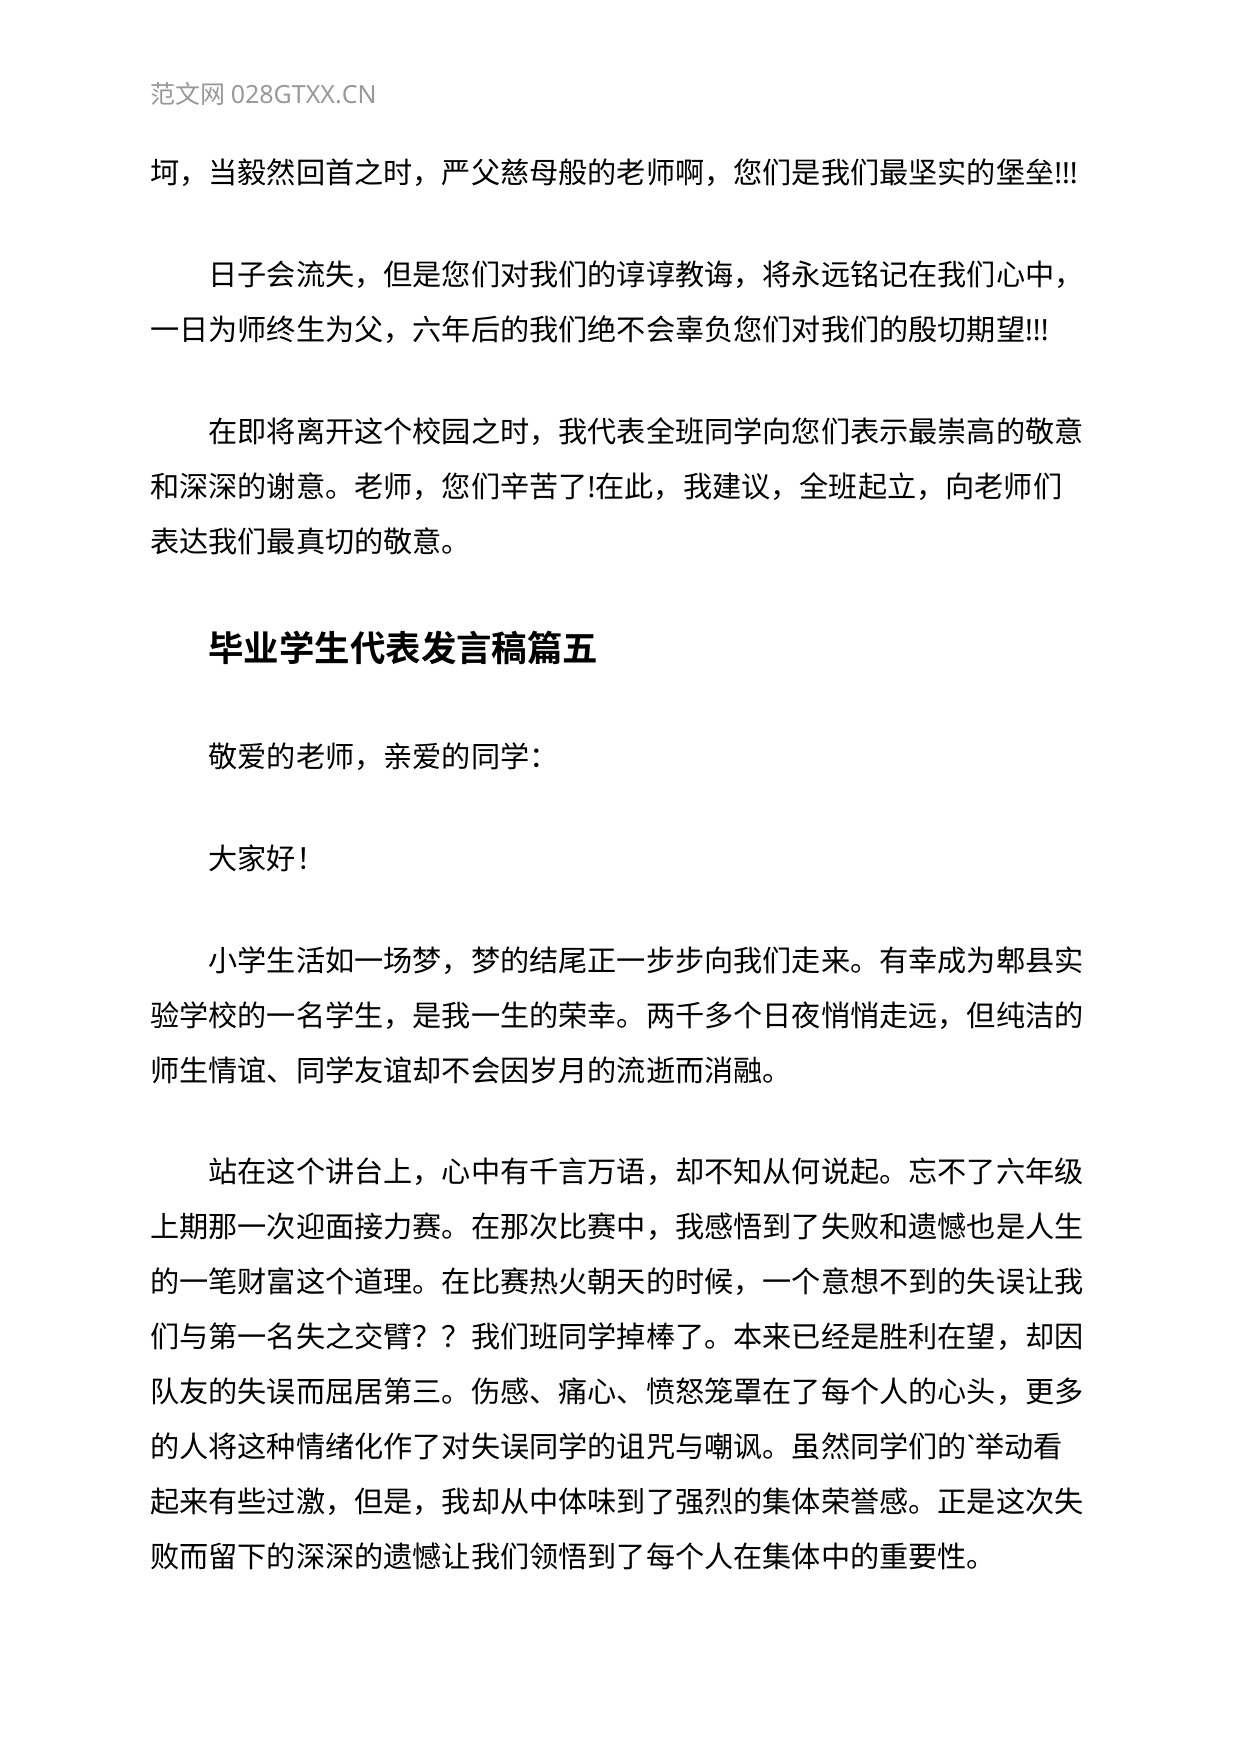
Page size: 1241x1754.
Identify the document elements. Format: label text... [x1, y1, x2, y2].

text 敬爱的老师，亲爱的同学： [150, 734, 1090, 776]
text 毕业学生代表发言稿篇五 [150, 621, 1090, 672]
text 在即将离开这个校园之时，我代表全班同学向您们表示最崇高的敬意和深深的谢意。老师，您们辛苦了!在此，我建议，全班起立，向老师们表达我们最真切的敬意。 [150, 409, 1090, 561]
text 大家好！ [150, 836, 1090, 878]
text 日子会流失，但是您们对我们的谆谆教诲，将永远铭记在我们心中，一日为师终生为父，六年后的我们绝不会辜负您们对我们的殷切期望!!! [150, 252, 1090, 349]
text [150, 150, 1090, 192]
text 站在这个讲台上，心中有千言万语，却不知从何说起。忘不了六年级上期那一次迎面接力赛。在那次比赛中，我感悟到了失败和遗憾也是人生的一笔财富这个道理。在比赛热火朝天的时候，一个意想不到的失误让我们与第一名失之交臂？？我们班同学掉棒了。本来已经是胜利在望，却因队友的失误而屈居第三。伤感、痛心、愤怒笼罩在了每个人的心头，更多的人将这种情绪化作了对失误同学的诅咒与嘲讽。虽然同学们的`举动看起来有些过激，但是，我却从中体味到了强烈的集体荣誉感。正是这次失败而留下的深深的遗憾让我们领悟到了每个人在集体中的重要性。 [150, 1149, 1090, 1576]
text 小学生活如一场梦，梦的结尾正一步步向我们走来。有幸成为郫县实验学校的一名学生，是我一生的荣幸。两千多个日夜悄悄走远，但纯洁的师生情谊、同学友谊却不会因岁月的流逝而消融。 [150, 937, 1090, 1089]
